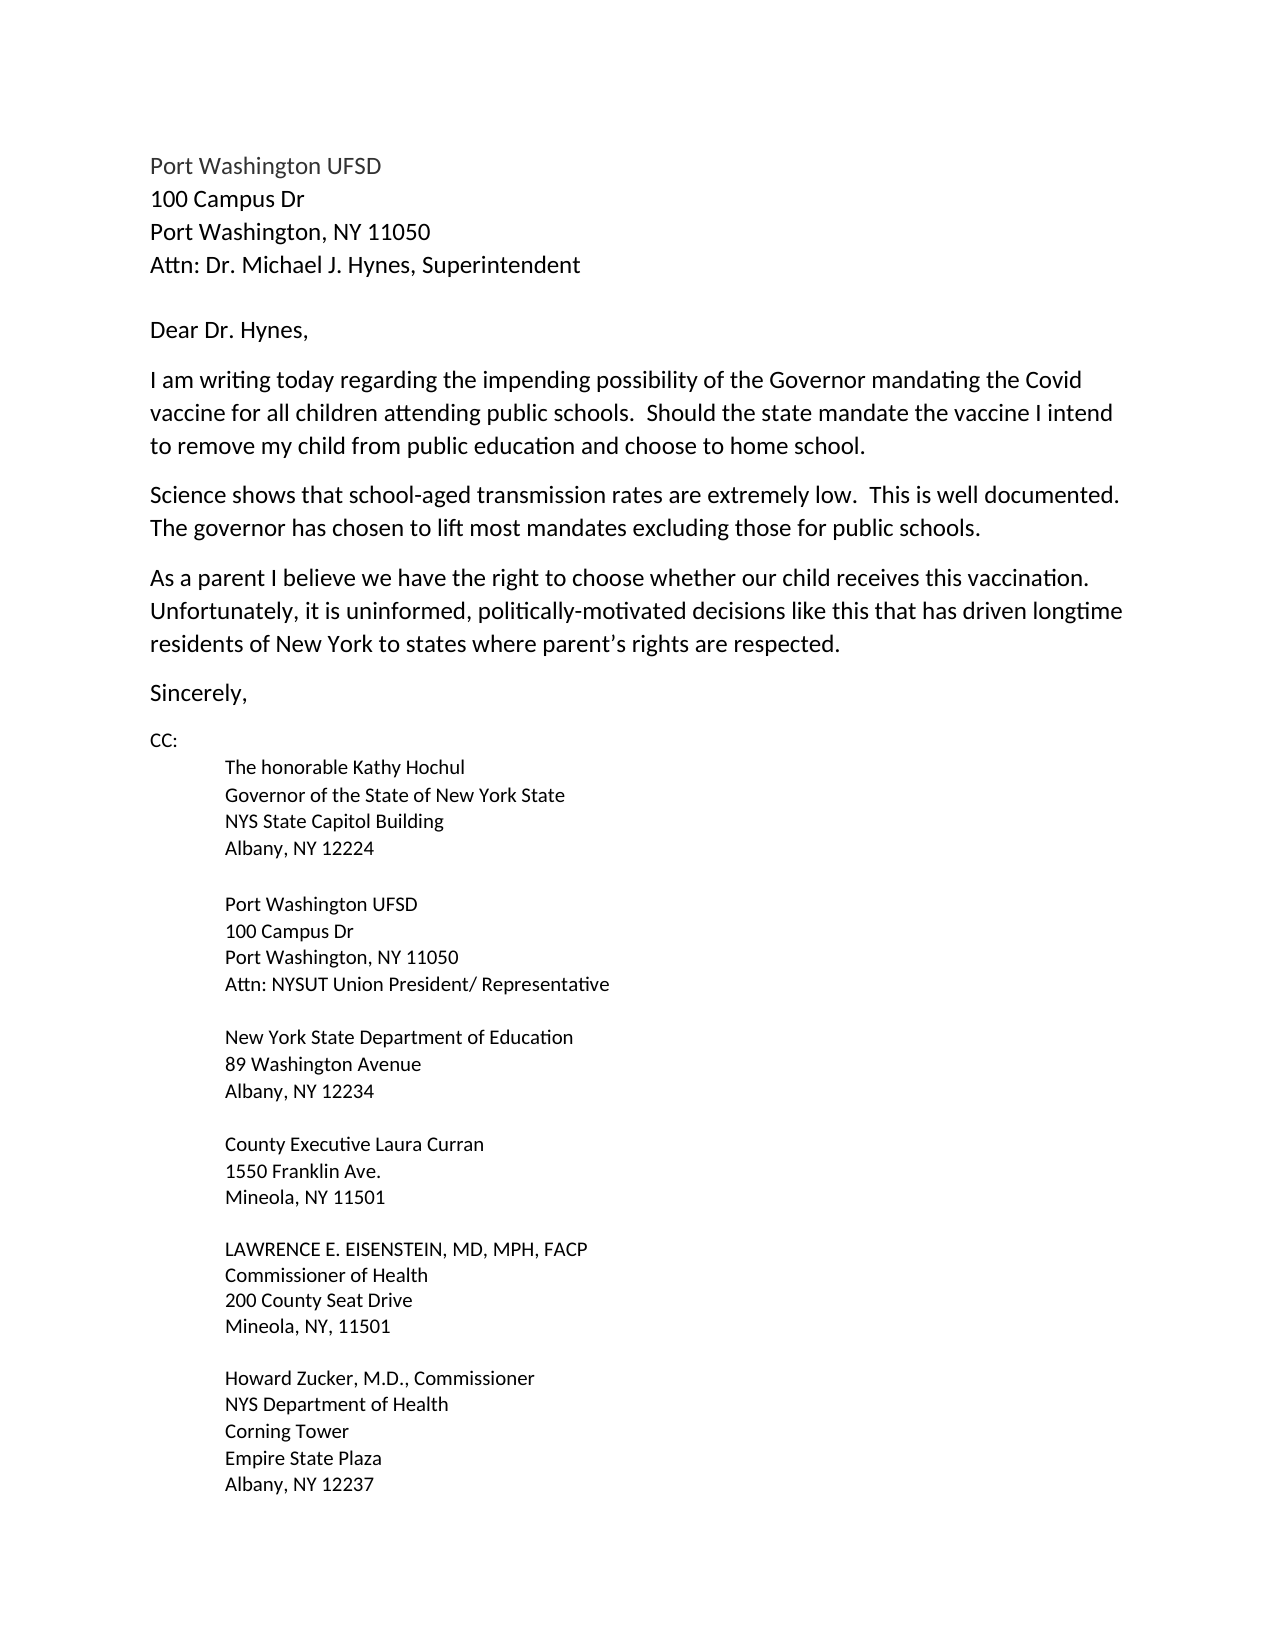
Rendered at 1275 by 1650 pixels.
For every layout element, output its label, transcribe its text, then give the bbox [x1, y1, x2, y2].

text 200 County Seat Drive [150, 1287, 1125, 1313]
text 89 Washington Avenue [150, 1051, 1125, 1077]
text LAWRENCE E. EISENSTEIN, MD, MPH, FACP [150, 1237, 1125, 1262]
text Corning Tower [150, 1418, 1125, 1444]
text CC: [150, 727, 1125, 752]
text NYS State Capitol Building [150, 808, 1125, 834]
text The honorable Kathy Hochul [150, 754, 1125, 780]
text 100 Campus Dr [150, 918, 1125, 943]
text 1550 Franklin Ave. [150, 1158, 1125, 1183]
text New York State Department of Education [150, 1024, 1125, 1050]
text Mineola, NY 11501 [150, 1184, 1125, 1210]
text County Executive Laura Curran [150, 1131, 1125, 1157]
text Sincerely, [150, 677, 1125, 708]
text As a parent I believe we have the right to choose whether our child receives this vaccination. Unfortunately, it is uninformed, politically-motivated decisions like this that has driven longtime residents of New York to states where parent’s rights are respected. [150, 562, 1125, 658]
text 100 Campus Dr [150, 183, 1125, 213]
text NYS Department of Health [150, 1392, 1125, 1417]
text Albany, NY 12234 [150, 1078, 1125, 1103]
text Attn: Dr. Michael J. Hynes, Superintendent [150, 249, 1125, 279]
text Commissioner of Health [150, 1262, 1125, 1287]
text Mineola, NY, 11501 [150, 1313, 1125, 1338]
text Port Washington, NY 11050 [150, 216, 1125, 246]
text Science shows that school-aged transmission rates are extremely low. This is well documented. The governor has chosen to lift most mandates excluding those for public schools. [150, 479, 1125, 543]
text Port Washington UFSD [150, 150, 1125, 181]
text I am writing today regarding the impending possibility of the Governor mandating the Covid vaccine for all children attending public schools. Should the state mandate the vaccine I intend to remove my child from public education and choose to home school. [150, 364, 1125, 461]
text Albany, NY 12224 [150, 835, 1125, 861]
text Port Washington, NY 11050 [150, 944, 1125, 970]
text Port Washington UFSD [150, 891, 1125, 917]
text Howard Zucker, M.D., Commissioner [150, 1365, 1125, 1390]
text Dear Dr. Hynes, [150, 314, 1125, 345]
text Attn: NYSUT Union President/ Representative [150, 971, 1125, 997]
text Empire State Plaza [150, 1445, 1125, 1470]
text Governor of the State of New York State [150, 782, 1125, 807]
text Albany, NY 12237 [150, 1472, 1125, 1497]
